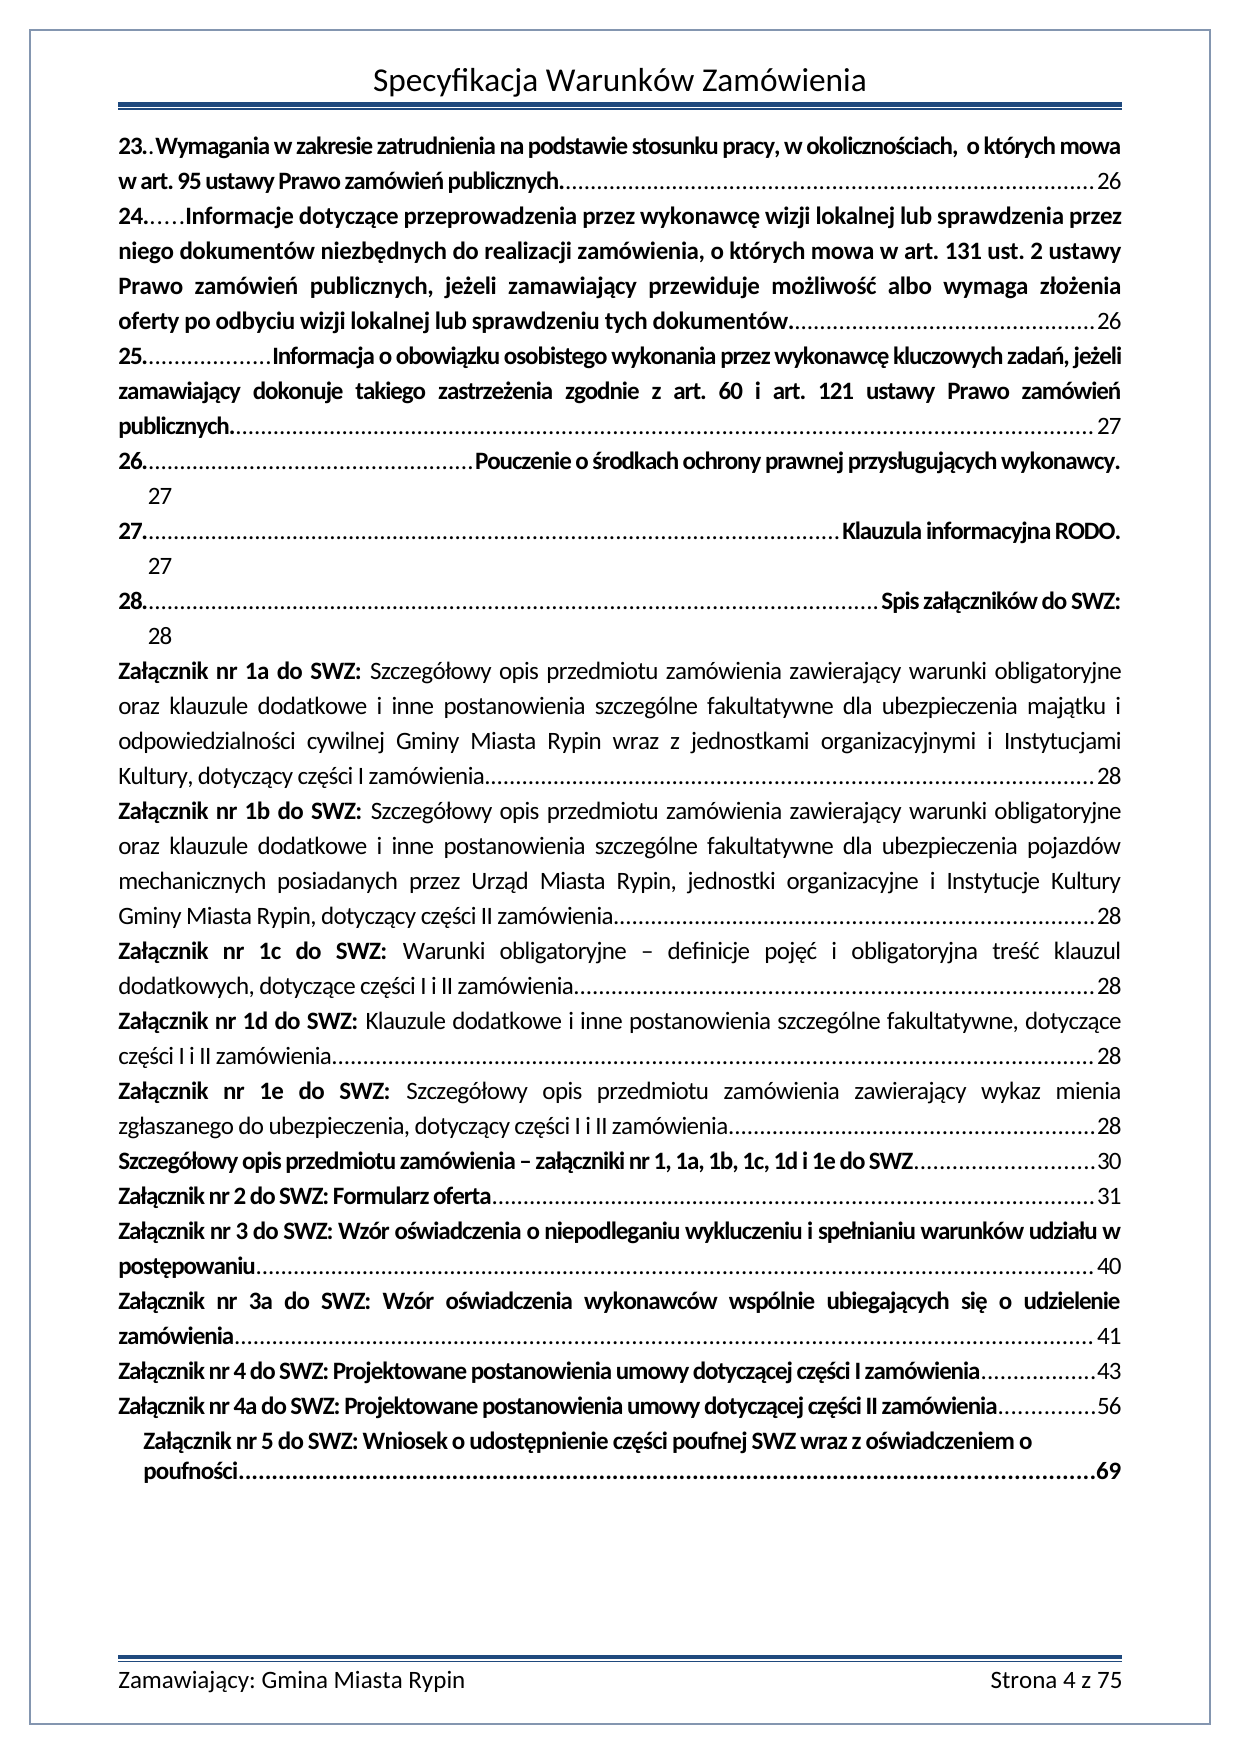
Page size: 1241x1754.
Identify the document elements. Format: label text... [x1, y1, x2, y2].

text Załącznik nr 1a do SWZ: Szczegółowy opis przedmiotu zamówienia zawierający warunki obligatoryjne oraz klauzule dodatkowe i inne postanowienia szczególne fakultatywne dla ubezpieczenia majątku i odpowiedzialności cywilnej Gminy Miasta Rypin wraz z jednostkami organizacyjnymi i Instytucjami Kultury, dotyczący części I zamówienia. 28 [118, 655, 1122, 790]
text 25. Informacja o obowiązku osobistego wykonania przez wykonawcę kluczowych zadań, jeżeli zamawiający dokonuje takiego zastrzeżenia zgodnie z art. 60 i art. 121 ustawy Prawo zamówień publicznych. 27 [118, 340, 1122, 440]
text 24. Informacje dotyczące przeprowadzenia przez wykonawcę wizji lokalnej lub sprawdzenia przez niego dokumentów niezbędnych do realizacji zamówienia, o których mowa w art. 131 ust. 2 ustawy Prawo zamówień publicznych, jeżeli zamawiający przewiduje możliwość albo wymaga złożenia oferty po odbyciu wizji lokalnej lub sprawdzeniu tych dokumentów. 26 [118, 200, 1122, 335]
text Załącznik nr 4 do SWZ: Projektowane postanowienia umowy dotyczącej części I zamówienia 43 [118, 1355, 1122, 1385]
text Załącznik nr 1e do SWZ: Szczegółowy opis przedmiotu zamówienia zawierający wykaz mienia zgłaszanego do ubezpieczenia, dotyczący części I i II zamówienia 28 [118, 1075, 1122, 1140]
text Załącznik nr 1d do SWZ: Klauzule dodatkowe i inne postanowienia szczególne fakultatywne, dotyczące części I i II zamówienia. 28 [118, 1005, 1122, 1070]
text Załącznik nr 5 do SWZ: Wniosek o udostępnienie części poufnej SWZ wraz z oświadczeniem o poufności 69 [143, 1425, 1122, 1486]
text Załącznik nr 3a do SWZ: Wzór oświadczenia wykonawców wspólnie ubiegających się o udzielenie zamówienia 41 [118, 1285, 1122, 1350]
text 27. Klauzula informacyjna RODO. 27 [118, 515, 1122, 580]
text 28. Spis załączników do SWZ: 28 [118, 585, 1122, 650]
text Załącznik nr 1b do SWZ: Szczegółowy opis przedmiotu zamówienia zawierający warunki obligatoryjne oraz klauzule dodatkowe i inne postanowienia szczególne fakultatywne dla ubezpieczenia pojazdów mechanicznych posiadanych przez Urząd Miasta Rypin, jednostki organizacyjne i Instytucje Kultury Gminy Miasta Rypin, dotyczący części II zamówienia. 28 [118, 795, 1122, 930]
text Załącznik nr 3 do SWZ: Wzór oświadczenia o niepodleganiu wykluczeniu i spełnianiu warunków udziału w postępowaniu 40 [118, 1215, 1122, 1280]
text Załącznik nr 2 do SWZ: Formularz oferta 31 [118, 1180, 1122, 1210]
text Załącznik nr 1c do SWZ: Warunki obligatoryjne – definicje pojęć i obligatoryjna treść klauzul dodatkowych, dotyczące części I i II zamówienia. 28 [118, 935, 1122, 1000]
text Załącznik nr 4a do SWZ: Projektowane postanowienia umowy dotyczącej części II zamówienia 56 [118, 1390, 1122, 1420]
text Szczegółowy opis przedmiotu zamówienia – załączniki nr 1, 1a, 1b, 1c, 1d i 1e do SWZ 30 [118, 1145, 1122, 1175]
text 23. Wymagania w zakresie zatrudnienia na podstawie stosunku pracy, w okolicznościach, o których mowa w art. 95 ustawy Prawo zamówień publicznych. 26 [118, 130, 1122, 195]
text 26. Pouczenie o środkach ochrony prawnej przysługujących wykonawcy. 27 [118, 445, 1122, 510]
